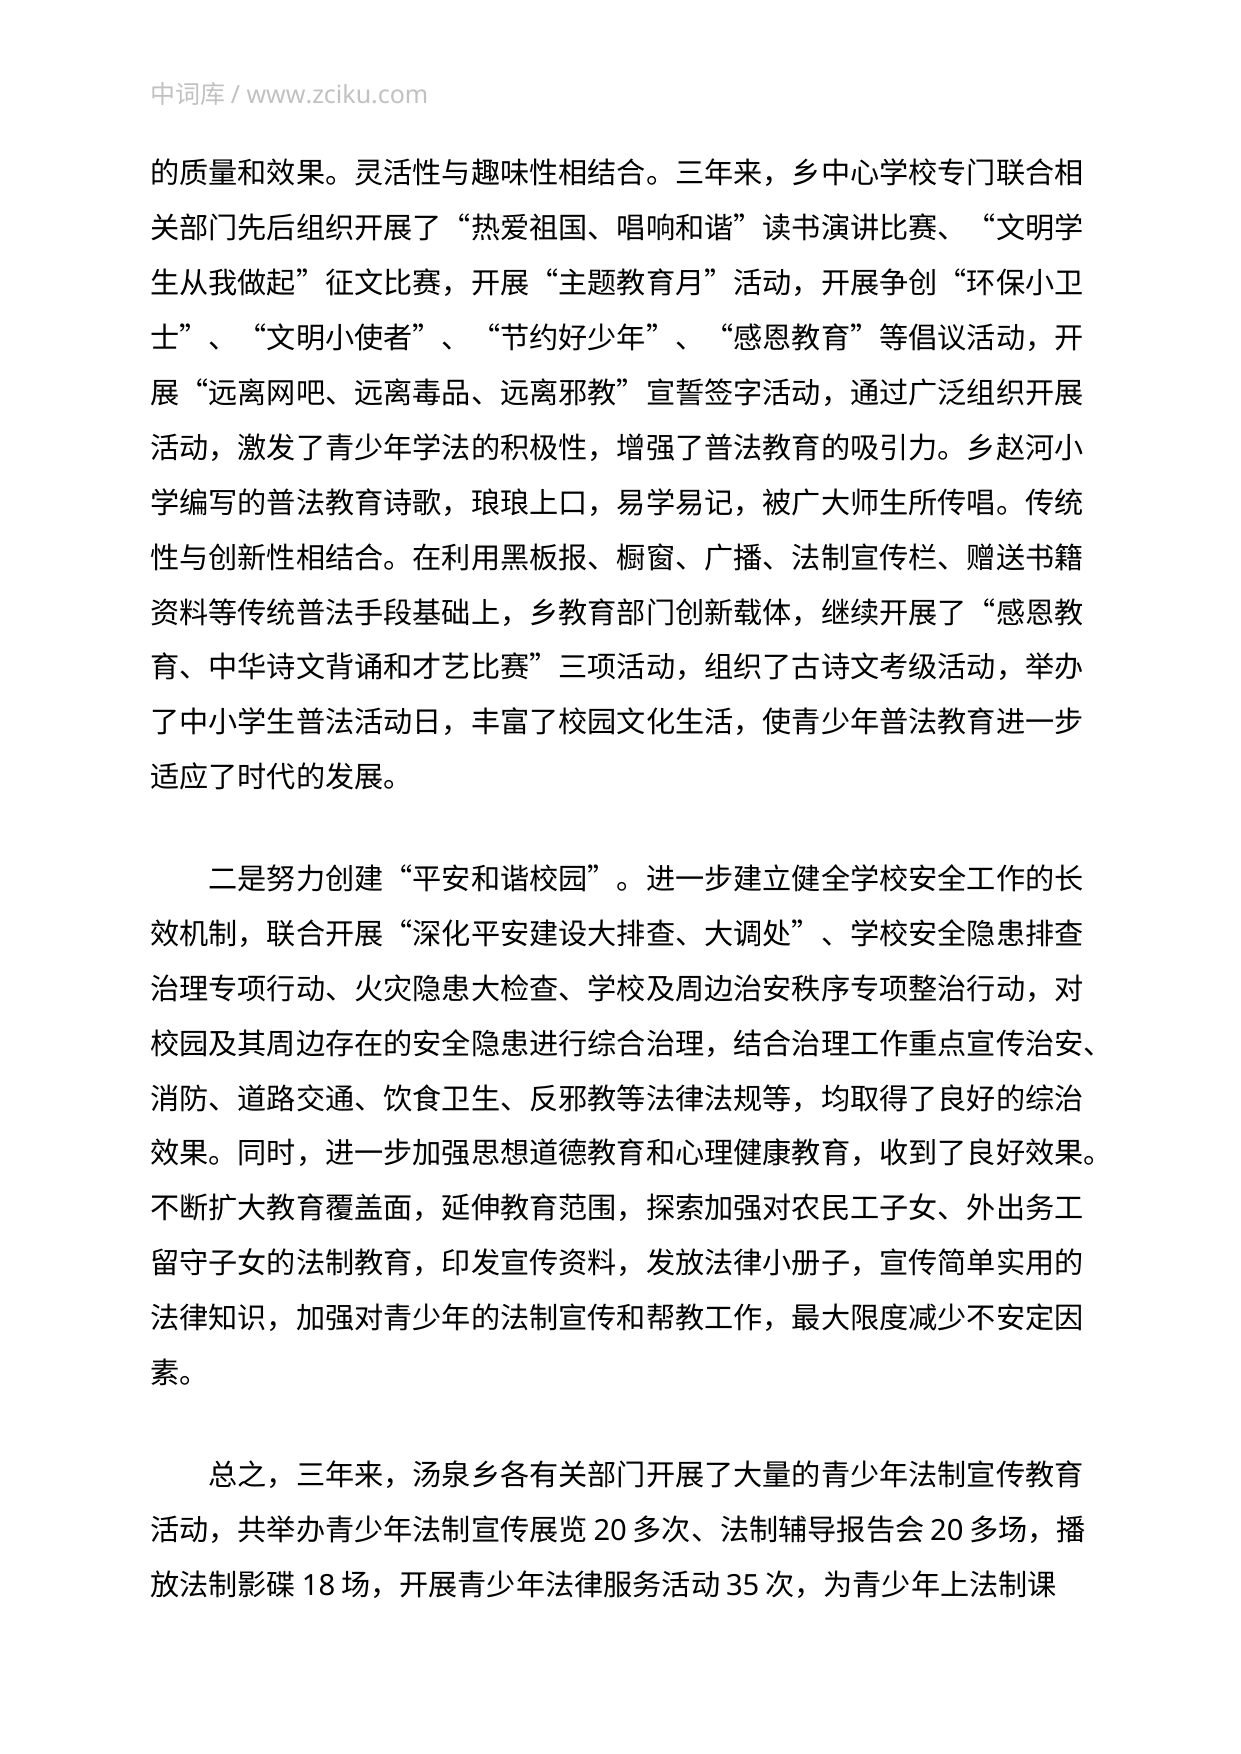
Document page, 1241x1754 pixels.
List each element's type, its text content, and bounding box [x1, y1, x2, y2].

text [150, 150, 1090, 796]
text 二是努力创建“平安和谐校园”。进一步建立健全学校安全工作的长效机制，联合开展“深化平安建设大排查、大调处”、学校安全隐患排查治理专项行动、火灾隐患大检查、学校及周边治安秩序专项整治行动，对校园及其周边存在的安全隐患进行综合治理，结合治理工作重点宣传治安、消防、道路交通、饮食卫生、反邪教等法律法规等，均取得了良好的综治效果。同时，进一步加强思想道德教育和心理健康教育，收到了良好效果。不断扩大教育覆盖面，延伸教育范围，探索加强对农民工子女、外出务工留守子女的法制教育，印发宣传资料，发放法律小册子，宣传简单实用的法律知识，加强对青少年的法制宣传和帮教工作，最大限度减少不安定因素。 [150, 856, 1090, 1392]
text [150, 1451, 1090, 1604]
